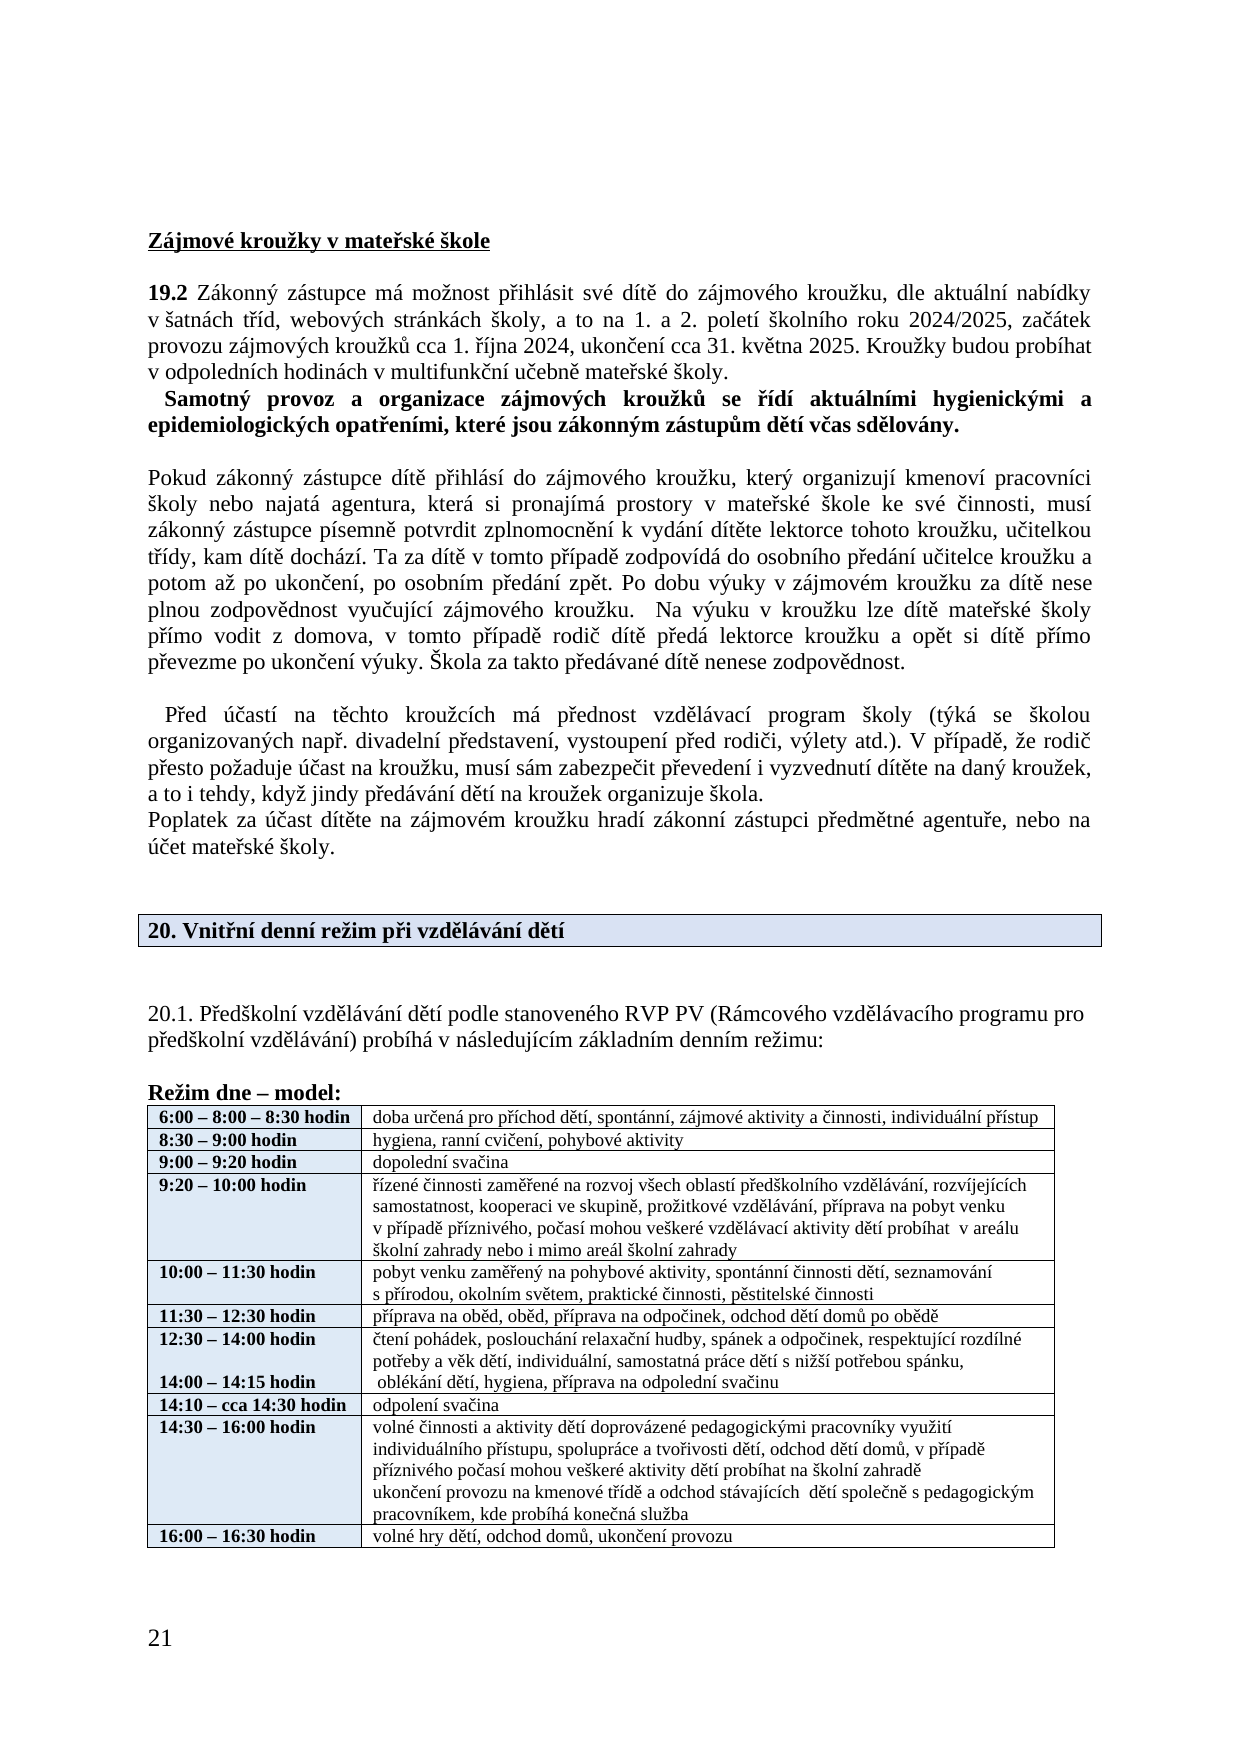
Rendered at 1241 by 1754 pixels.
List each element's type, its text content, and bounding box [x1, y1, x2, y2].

table_cell pobyt venku zaměřený na pohybové aktivity, spontánní činnosti dětí, seznamování s přírodou, okolním světem, praktické činnosti, pěstitelské činnosti [362, 1261, 1054, 1304]
table_cell 11:30 – 12:30 hodin [148, 1305, 361, 1327]
text Poplatek za účast dítěte na zájmovém kroužku hradí zákonní zástupci předmětné agentuře, nebo na účet mateřské školy. [148, 806, 1093, 859]
text Pokud zákonný zástupce dítě přihlásí do zájmového kroužku, který organizují kmenoví pracovníci školy nebo najatá agentura, která si pronajímá prostory v mateřské škole ke své činnosti, musí zákonný zástupce písemně potvrdit zplnomocnění k vydání dítěte lektorce tohoto kroužku, učitelkou třídy, kam dítě dochází. Ta za dítě v tomto případě zodpovídá do osobního předání učitelce kroužku a potom až po ukončení, po osobním předání zpět. Po dobu výuky v zájmovém kroužku za dítě nese plnou zodpovědnost vyučující zájmového kroužku. Na výuku v kroužku lze dítě mateřské školy přímo vodit z domova, v tomto případě rodič dítě předá lektorce kroužku a opět si dítě přímo převezme po ukončení výuky. Škola za takto předávané dítě nenese zodpovědnost. [148, 464, 1093, 675]
table_cell příprava na oběd, oběd, příprava na odpočinek, odchod dětí domů po obědě [362, 1305, 1054, 1327]
table_cell volné činnosti a aktivity dětí doprovázené pedagogickými pracovníky využití individuálního přístupu, spolupráce a tvořivosti dětí, odchod dětí domů, v případě příznivého počasí mohou veškeré aktivity dětí probíhat na školní zahradě ukončení provozu na kmenové třídě a odchod stávajících dětí společně s pedagogickým pracovníkem, kde probíhá konečná služba [362, 1416, 1054, 1524]
table_cell 12:30 – 14:00 hodin 14:00 – 14:15 hodin [148, 1328, 361, 1393]
table_cell 14:10 – cca 14:30 hodin [148, 1394, 361, 1415]
text Samotný provoz a organizace zájmových kroužků se řídí aktuálními hygienickými a epidemiologických opatřeními, které jsou zákonným zástupům dětí včas sdělovány. [148, 385, 1093, 437]
table_cell 16:00 – 16:30 hodin [148, 1525, 361, 1547]
table_cell 14:30 – 16:00 hodin [148, 1416, 361, 1524]
table_cell 10:00 – 11:30 hodin [148, 1261, 361, 1304]
table_cell čtení pohádek, poslouchání relaxační hudby, spánek a odpočinek, respektující rozdílné potřeby a věk dětí, individuální, samostatná práce dětí s nižší potřebou spánku, oblékání dětí, hygiena, příprava na odpolední svačinu [362, 1328, 1054, 1393]
table_cell dopolední svačina [362, 1151, 1054, 1173]
text Režim dne – model: [148, 1079, 1093, 1105]
table_cell 9:20 – 10:00 hodin [148, 1174, 361, 1260]
table_cell 8:30 – 9:00 hodin [148, 1129, 361, 1150]
table_cell 9:00 – 9:20 hodin [148, 1151, 361, 1173]
text Před účastí na těchto kroužcích má přednost vzdělávací program školy (týká se školou organizovaných např. divadelní představení, vystoupení před rodiči, výlety atd.). V případě, že rodič přesto požaduje účast na kroužku, musí sám zabezpečit převedení i vyzvednutí dítěte na daný kroužek, a to i tehdy, když jindy předávání dětí na kroužek organizuje škola. [148, 701, 1093, 806]
table_cell řízené činnosti zaměřené na rozvoj všech oblastí předškolního vzdělávání, rozvíjejících samostatnost, kooperaci ve skupině, prožitkové vzdělávání, příprava na pobyt venku v případě příznivého, počasí mohou veškeré vzdělávací aktivity dětí probíhat v areálu školní zahrady nebo i mimo areál školní zahrady [362, 1174, 1054, 1260]
table_cell hygiena, ranní cvičení, pohybové aktivity [362, 1129, 1054, 1150]
table_header doba určená pro příchod dětí, spontánní, zájmové aktivity a činnosti, individuální přístup [362, 1106, 1054, 1128]
text 20. Vnitřní denní režim při vzdělávání dětí [139, 915, 1101, 946]
table_cell volné hry dětí, odchod domů, ukončení provozu [362, 1525, 1054, 1547]
text Zájmové kroužky v mateřské škole [148, 227, 1093, 253]
table_header 6:00 – 8:00 – 8:30 hodin [148, 1106, 361, 1128]
table_cell odpolení svačina [362, 1394, 1054, 1415]
text 20.1. Předškolní vzdělávání dětí podle stanoveného RVP PV (Rámcového vzdělávacího programu pro předškolní vzdělávání) probíhá v následujícím základním denním režimu: [148, 999, 1093, 1052]
text 19.2 Zákonný zástupce má možnost přihlásit své dítě do zájmového kroužku, dle aktuální nabídky v šatnách tříd, webových stránkách školy, a to na 1. a 2. poletí školního roku 2024/2025, začátek provozu zájmových kroužků cca 1. října 2024, ukončení cca 31. května 2025. Kroužky budou probíhat v odpoledních hodinách v multifunkční učebně mateřské školy. [148, 279, 1093, 385]
